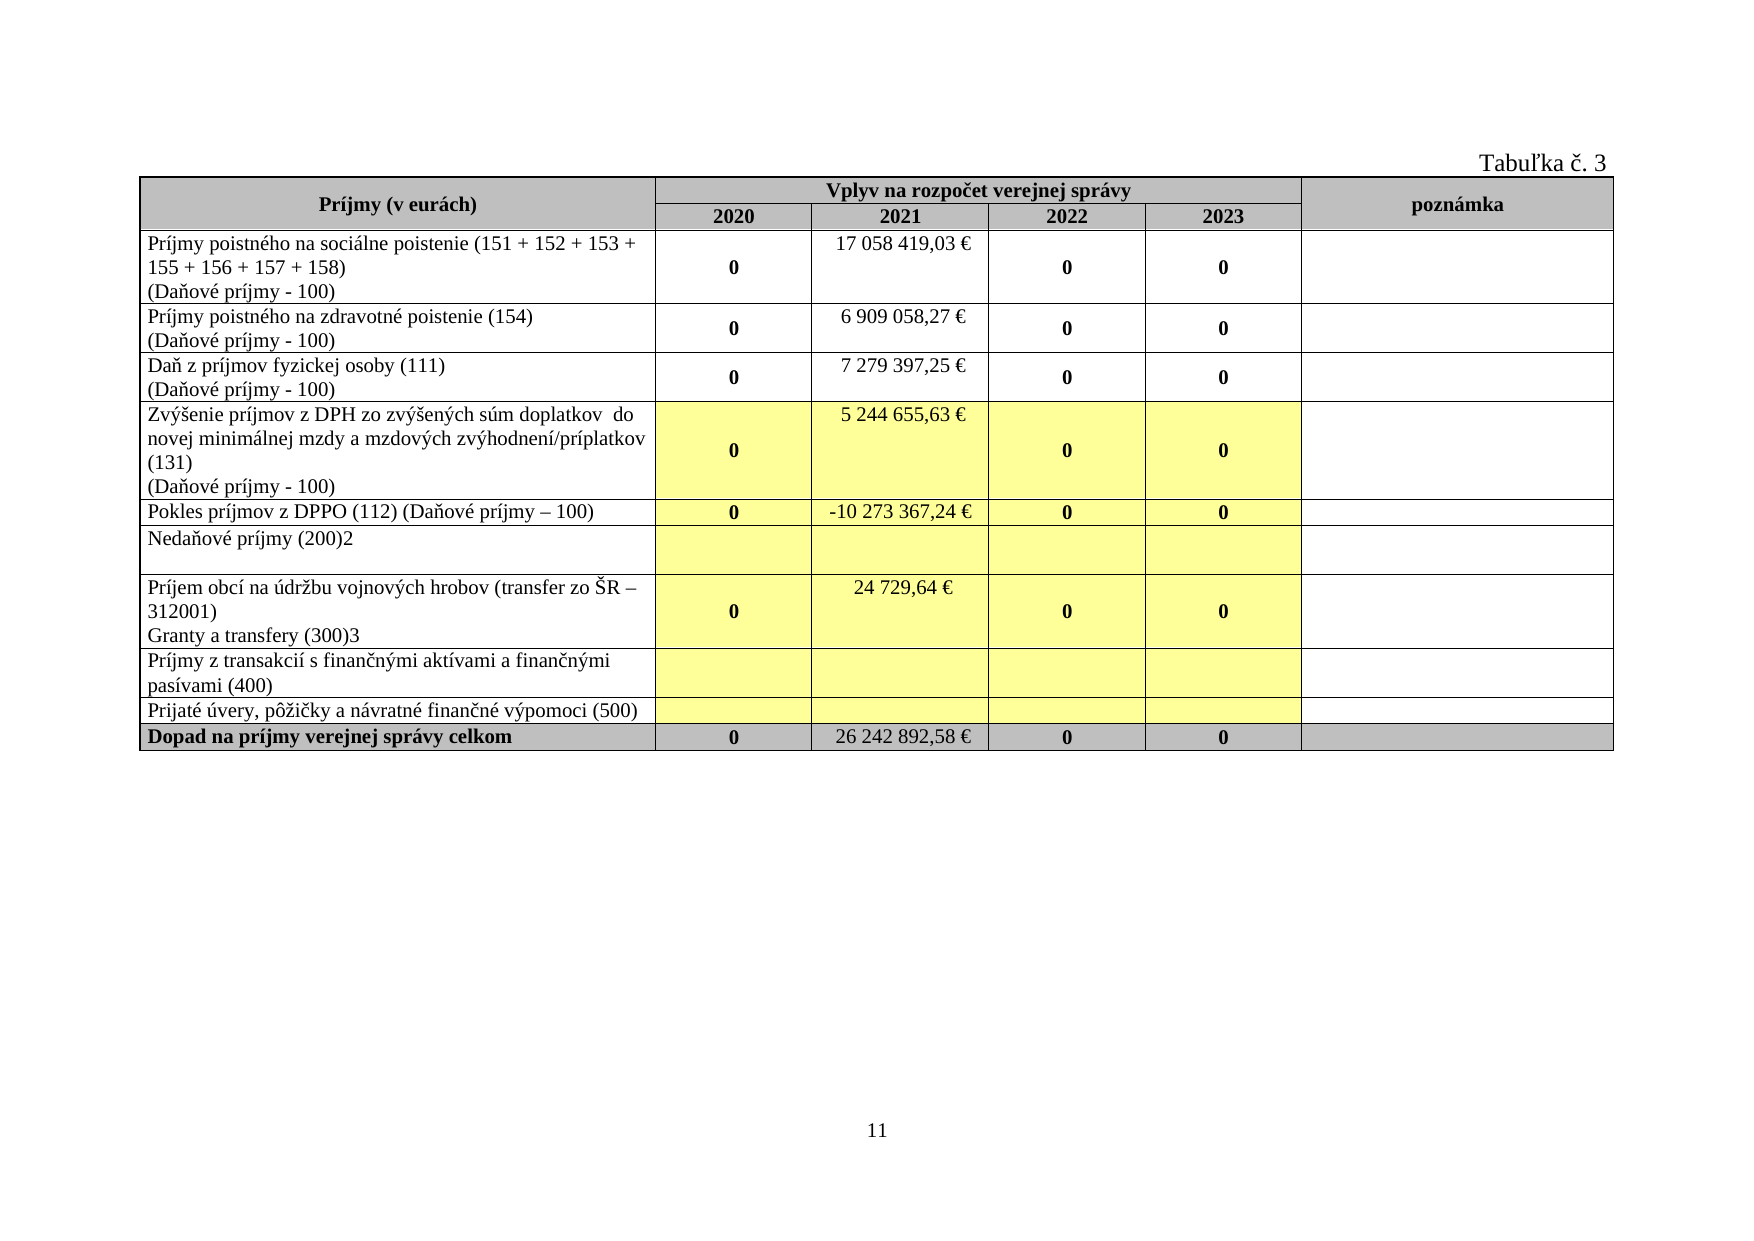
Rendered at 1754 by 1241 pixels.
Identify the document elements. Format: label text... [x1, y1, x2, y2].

table_cell 0 [656, 402, 811, 498]
table_cell 7 279 397,25 € [812, 353, 988, 401]
table_cell [989, 649, 1145, 697]
table_cell Prijaté úvery, pôžičky a návratné finančné výpomoci (500) [141, 698, 655, 723]
table_cell 0 [656, 353, 811, 401]
table_cell 0 [656, 231, 811, 303]
table_header poznámka [1302, 178, 1613, 229]
table_cell Daň z príjmov fyzickej osoby (111) (Daňové príjmy - 100) [141, 353, 655, 401]
table_cell 0 [1146, 575, 1301, 647]
table_cell 0 [656, 575, 811, 647]
table_cell [1146, 526, 1301, 574]
table_cell [656, 649, 811, 697]
table_cell 0 [1146, 353, 1301, 401]
table_cell Pokles príjmov z DPPO (112) (Daňové príjmy – 100) [141, 500, 655, 525]
table_cell 0 [989, 724, 1145, 750]
table_cell [812, 698, 988, 723]
table_cell 17 058 419,03 € [812, 231, 988, 303]
table_cell [656, 698, 811, 723]
table_cell [1146, 649, 1301, 697]
table_cell 6 909 058,27 € [812, 304, 988, 352]
table_cell [1302, 231, 1613, 303]
table_header Vplyv na rozpočet verejnej správy [656, 178, 1301, 203]
table_cell 0 [989, 402, 1145, 498]
table_cell [1302, 698, 1613, 723]
table_cell 0 [656, 724, 811, 750]
table_cell 0 [656, 500, 811, 525]
table_cell [1302, 402, 1613, 498]
table_cell 0 [656, 304, 811, 352]
table_cell 0 [1146, 304, 1301, 352]
table_cell [1302, 500, 1613, 525]
table_cell 24 729,64 € [812, 575, 988, 647]
table_cell 0 [1146, 231, 1301, 303]
table_cell [1302, 353, 1613, 401]
table_cell Nedaňové príjmy (200)2 [141, 526, 655, 574]
table_cell [812, 526, 988, 574]
table_cell 2021 [812, 204, 988, 229]
table_cell [989, 526, 1145, 574]
table_cell 26 242 892,58 € [812, 724, 988, 750]
table_cell 0 [1146, 402, 1301, 498]
table_cell 0 [989, 500, 1145, 525]
table_cell 2022 [989, 204, 1145, 229]
table_cell 2023 [1146, 204, 1301, 229]
table_cell [1302, 724, 1613, 750]
table_cell [1302, 649, 1613, 697]
table_cell Príjmy poistného na sociálne poistenie (151 + 152 + 153 + 155 + 156 + 157 + 158) (Daňové príjmy - 100) [141, 231, 655, 303]
table_cell 0 [989, 304, 1145, 352]
table_cell [1302, 526, 1613, 574]
table_cell [812, 649, 988, 697]
table_cell 0 [989, 231, 1145, 303]
table_cell -10 273 367,24 € [812, 500, 988, 525]
table_cell Príjem obcí na údržbu vojnových hrobov (transfer zo ŠR – 312001) Granty a transfery (300)3 [141, 575, 655, 647]
table_cell [1302, 304, 1613, 352]
table_cell [1302, 575, 1613, 647]
table_cell 2020 [656, 204, 811, 229]
table_cell Príjmy z transakcií s finančnými aktívami a finančnými pasívami (400) [141, 649, 655, 697]
table_header Príjmy (v eurách) [141, 178, 655, 229]
table_cell [656, 526, 811, 574]
table_cell [1146, 698, 1301, 723]
table_cell 0 [1146, 724, 1301, 750]
text Tabuľka č. 3 [148, 148, 1606, 176]
table_cell 0 [989, 353, 1145, 401]
table_cell Dopad na príjmy verejnej správy celkom [141, 724, 655, 750]
table_cell 5 244 655,63 € [812, 402, 988, 498]
table_cell Príjmy poistného na zdravotné poistenie (154) (Daňové príjmy - 100) [141, 304, 655, 352]
table_cell 0 [1146, 500, 1301, 525]
table_cell [989, 698, 1145, 723]
table_cell Zvýšenie príjmov z DPH zo zvýšených súm doplatkov do novej minimálnej mzdy a mzdových zvýhodnení/príplatkov (131) (Daňové príjmy - 100) [141, 402, 655, 498]
